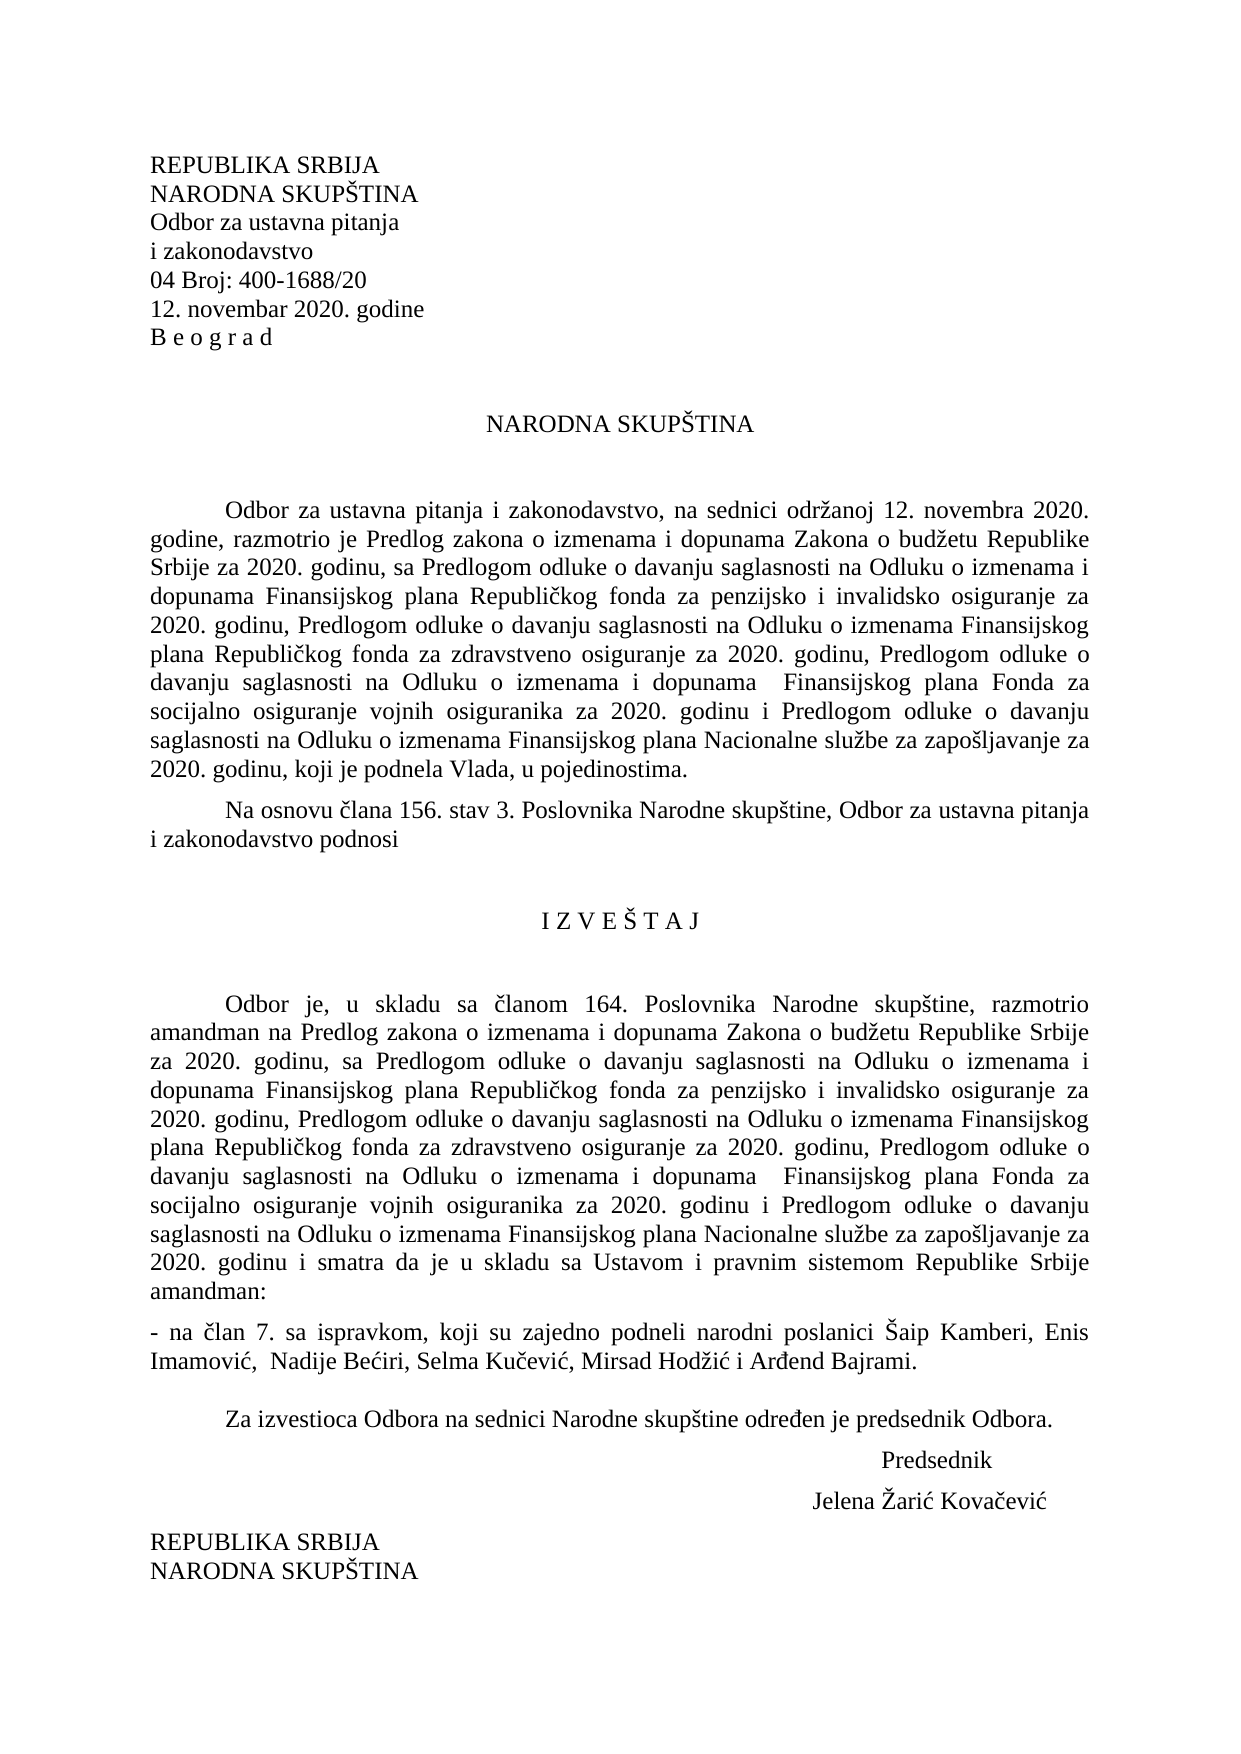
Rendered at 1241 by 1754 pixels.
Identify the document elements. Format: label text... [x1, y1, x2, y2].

text I Z V E Š T A J [150, 906, 1090, 935]
text - na član 7. sa ispravkom, koji su zajedno podneli narodni poslanici Šaip Kamberi, Enis Imamović, Nadije Bećiri, Selma Kučević, Mirsad Hodžić i Arđend Bajrami. [150, 1317, 1090, 1375]
text B e o g r a d [150, 322, 1090, 351]
text REPUBLIKA SRBIJA [150, 150, 1090, 179]
text NARODNA SKUPŠTINA [150, 1556, 1090, 1585]
text NARODNA SKUPŠTINA [150, 179, 1090, 207]
text NARODNA SKUPŠTINA [150, 409, 1090, 437]
text Za izvestioca Odbora na sednici Narodne skupštine određen je predsednik Odbora. [150, 1404, 1090, 1432]
text REPUBLIKA SRBIJA [150, 1527, 1090, 1556]
text 12. novembar 2020. godine [150, 294, 1090, 322]
text i zakonodavstvo [150, 236, 1090, 265]
text Na osnovu člana 156. stav 3. Poslovnika Narodne skupštine, Odbor za ustavna pitanja i zakonodavstvo podnosi [150, 795, 1090, 852]
text Odbor za ustavna pitanja i zakonodavstvo, na sednici održanoj 12. novembra 2020. godine, razmotrio je Predlog zakona o izmenama i dopunama Zakona o budžetu Republike Srbije za 2020. godinu, sa Predlogom odluke o davanju saglasnosti na Odluku o izmenama i dopunama Finansijskog plana Republičkog fonda za penzijsko i invalidsko osiguranje za 2020. godinu, Predlogom odluke o davanju saglasnosti na Odluku o izmenama Finansijskog plana Republičkog fonda za zdravstveno osiguranje za 2020. godinu, Predlogom odluke o davanju saglasnosti na Odluku o izmenama i dopunama Finansijskog plana Fonda za socijalno osiguranje vojnih osiguranika za 2020. godinu i Predlogom odluke o davanju saglasnosti na Odluku o izmenama Finansijskog plana Nacionalne službe za zapošljavanje za 2020. godinu, koji je podnela Vlada, u pojedinostima. [150, 495, 1090, 782]
text 04 Broj: 400-1688/20 [150, 265, 1090, 294]
text Jelena Žarić Kovačević [150, 1486, 1090, 1515]
text Odbor je, u skladu sa članom 164. Poslovnika Narodne skupštine, razmotrio amandman na Predlog zakona o izmenama i dopunama Zakona o budžetu Republike Srbije za 2020. godinu, sa Predlogom odluke o davanju saglasnosti na Odluku o izmenama i dopunama Finansijskog plana Republičkog fonda za penzijsko i invalidsko osiguranje za 2020. godinu, Predlogom odluke o davanju saglasnosti na Odluku o izmenama Finansijskog plana Republičkog fonda za zdravstveno osiguranje za 2020. godinu, Predlogom odluke o davanju saglasnosti na Odluku o izmenama i dopunama Finansijskog plana Fonda za socijalno osiguranje vojnih osiguranika za 2020. godinu i Predlogom odluke o davanju saglasnosti na Odluku o izmenama Finansijskog plana Nacionalne službe za zapošljavanje za 2020. godinu i smatra da je u skladu sa Ustavom i pravnim sistemom Republike Srbije amandman: [150, 989, 1090, 1305]
text Predsednik [150, 1445, 1090, 1474]
text Odbor za ustavna pitanja [150, 207, 1090, 236]
